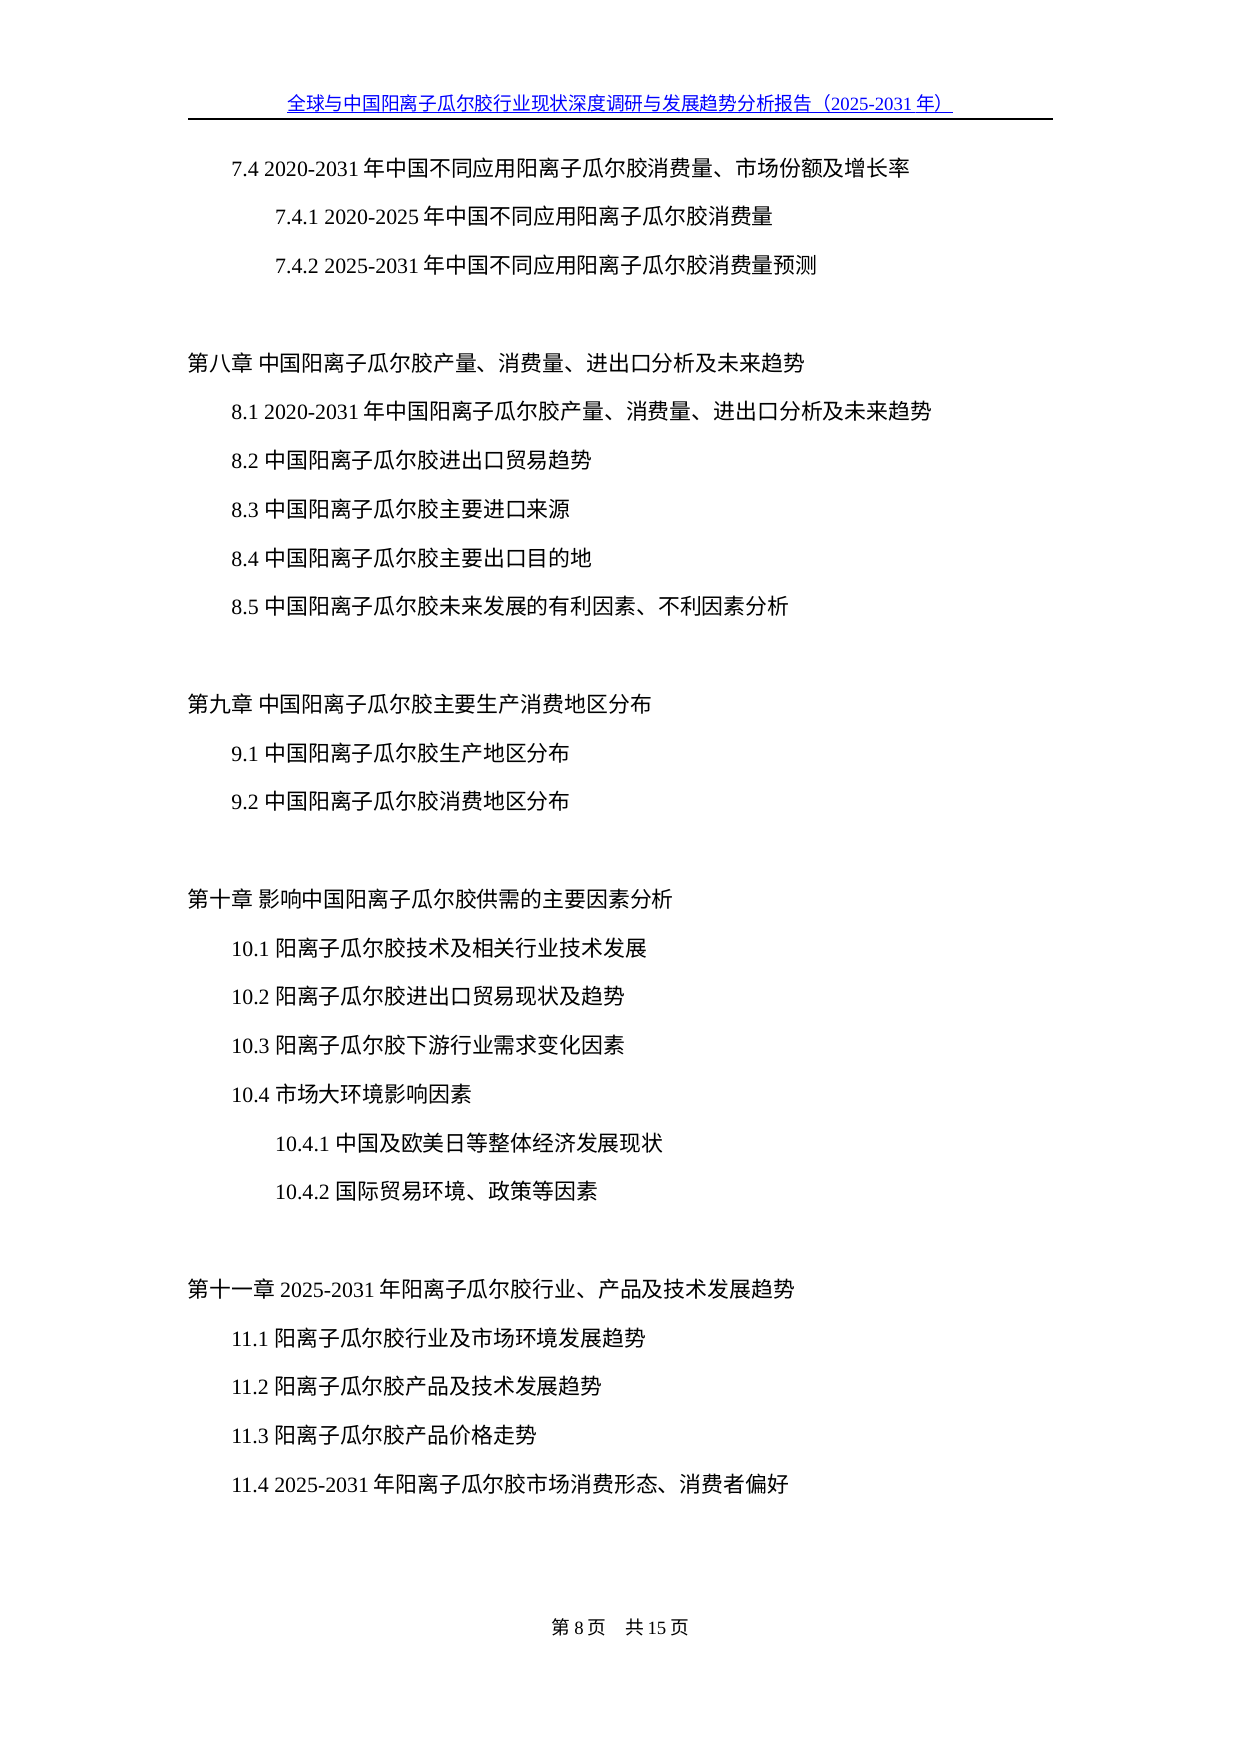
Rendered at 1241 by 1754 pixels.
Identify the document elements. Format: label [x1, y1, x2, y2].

text [187, 150, 1053, 1499]
